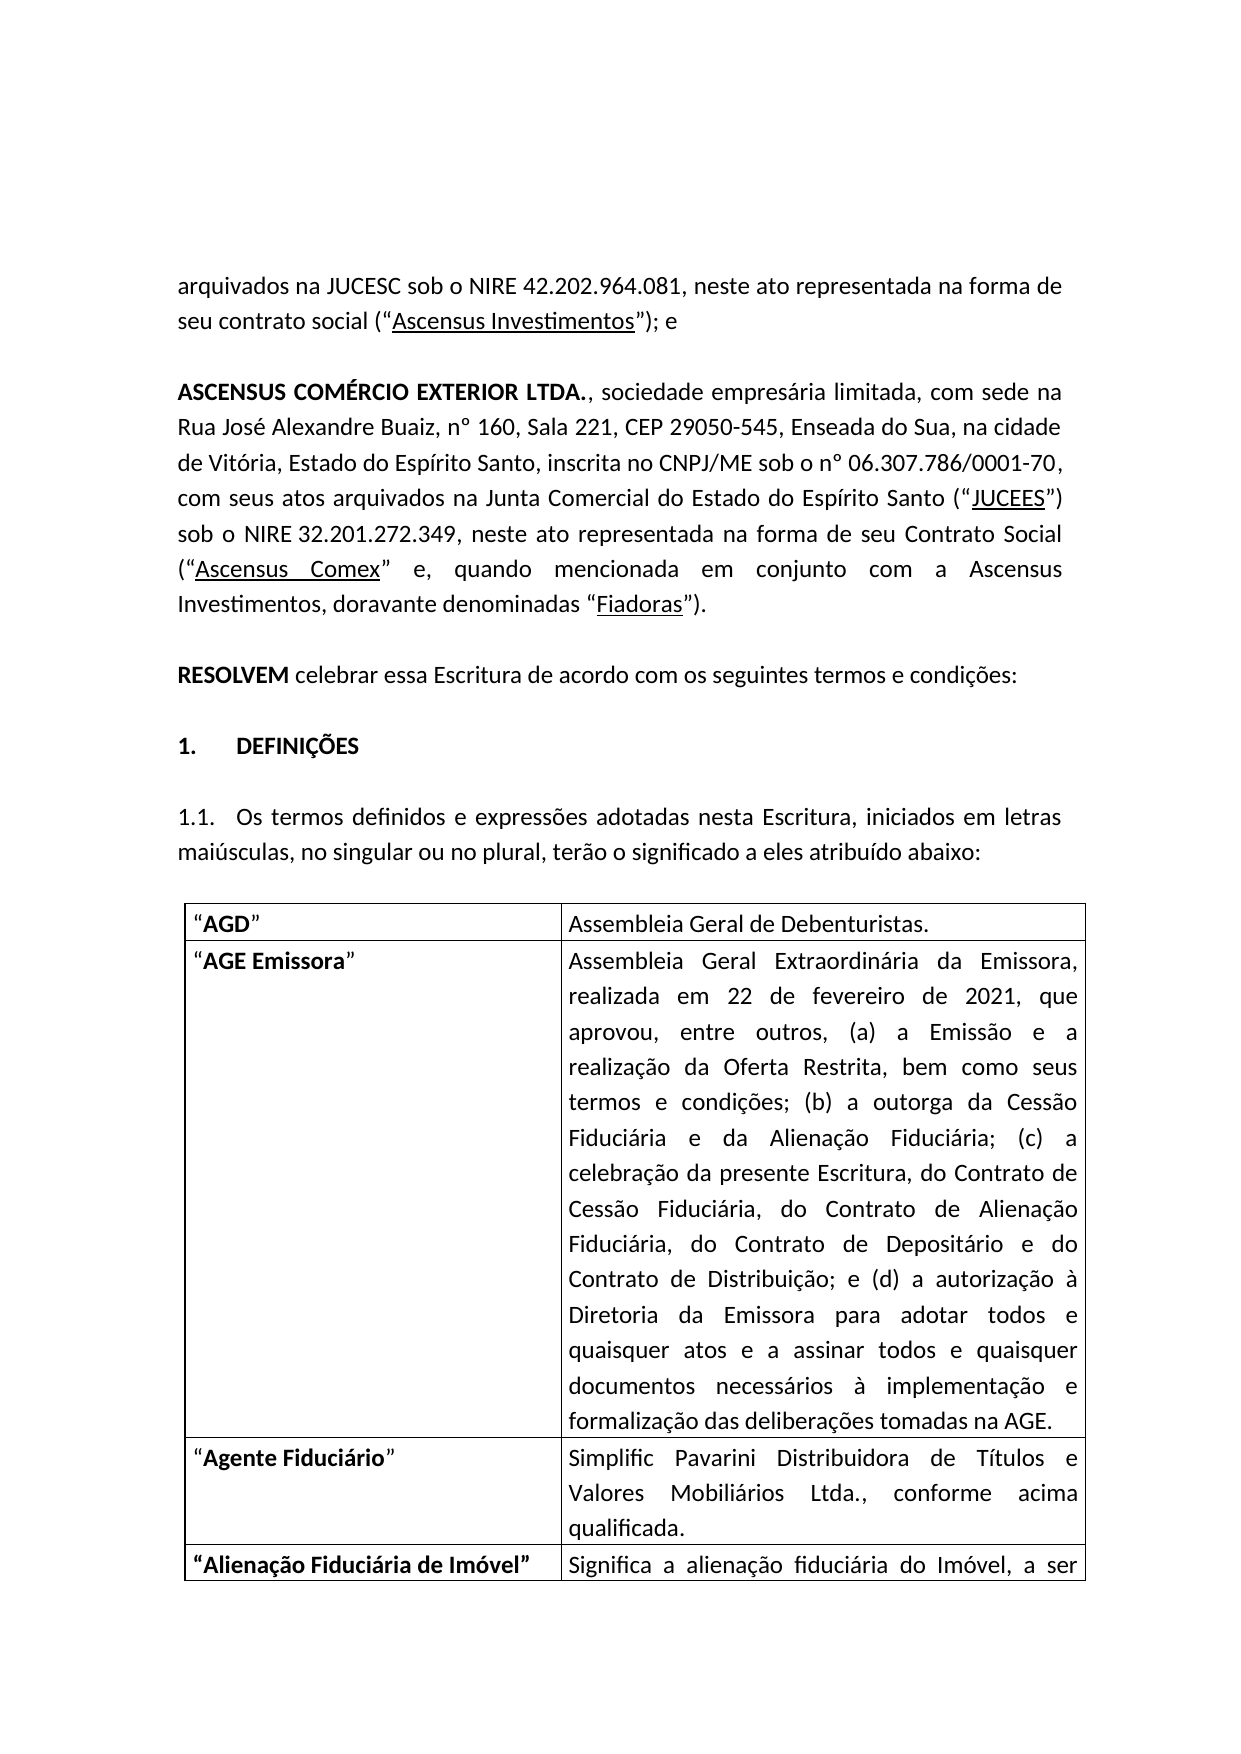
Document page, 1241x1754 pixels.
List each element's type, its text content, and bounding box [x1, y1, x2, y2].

table_cell “AGE Emissora” [186, 941, 561, 1437]
text RESOLVEM celebrar essa Escritura de acordo com os seguintes termos e condições: [177, 655, 1063, 691]
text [177, 266, 1063, 337]
table_cell Assembleia Geral Extraordinária da Emissora, realizada em 22 de fevereiro de 2021, que aprovou, entre outros, (a) a Emissão e a realização da Oferta Restrita, bem como seus termos e condições; (b) a outorga da Cessão Fiduciária e da Alienação Fiduciária; (c) a celebração da presente Escritura, do Contrato de Cessão Fiduciária, do Contrato de Alienação Fiduciária, do Contrato de Depositário e do Contrato de Distribuição; e (d) a autorização à Diretoria da Emissora para adotar todos e quaisquer atos e a assinar todos e quaisquer documentos necessários à implementação e formalização das deliberações tomadas na AGE. [562, 941, 1085, 1437]
table_header Assembleia Geral de Debenturistas. [562, 904, 1085, 940]
text ASCENSUS COMÉRCIO EXTERIOR LTDA., sociedade empresária limitada, com sede na Rua José Alexandre Buaiz, nº 160, Sala 221, CEP 29050-545, Enseada do Sua, na cidade de Vitória, Estado do Espírito Santo, inscrita no CNPJ/ME sob o nº 06.307.786/0001-70, com seus atos arquivados na Junta Comercial do Estado do Espírito Santo (“JUCEES”) sob o NIRE 32.201.272.349, neste ato representada na forma de seu Contrato Social (“Ascensus Comex” e, quando mencionada em conjunto com a Ascensus Investimentos, doravante denominadas “Fiadoras”). [177, 372, 1063, 620]
table_cell Simplific Pavarini Distribuidora de Títulos e Valores Mobiliários Ltda., conforme acima qualificada. [562, 1438, 1085, 1544]
list DEFINIÇÕES [177, 726, 1063, 762]
table_cell “Agente Fiduciário” [186, 1438, 561, 1544]
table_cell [562, 1545, 1085, 1580]
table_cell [186, 1545, 561, 1580]
list Os termos definidos e expressões adotadas nesta Escritura, iniciados em letras maiúsculas, no singular ou no plural, terão o significado a eles atribuído abaixo: [177, 797, 1063, 868]
table_header “AGD” [186, 904, 561, 940]
